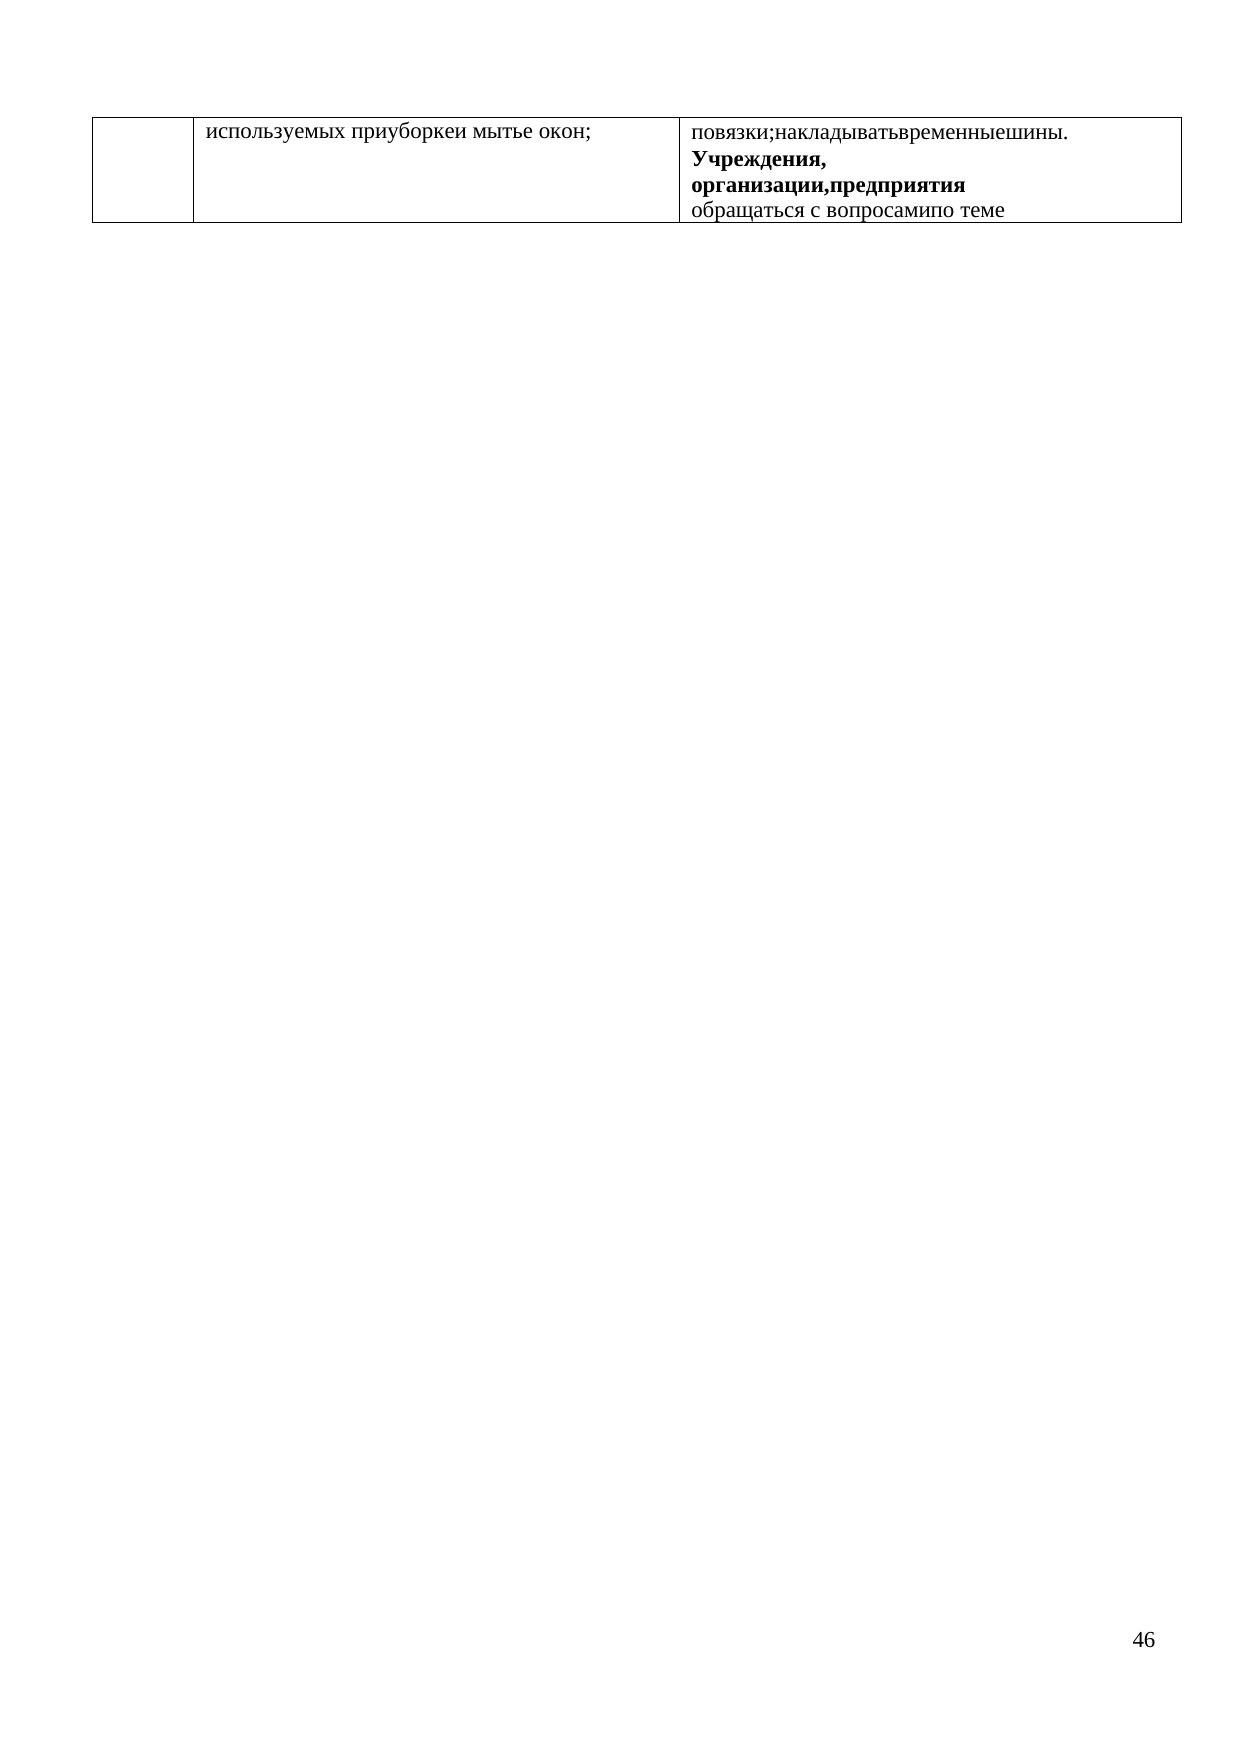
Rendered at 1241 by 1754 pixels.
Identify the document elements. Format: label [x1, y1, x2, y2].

table_header [680, 118, 1181, 222]
table_header [194, 118, 679, 222]
table_header [93, 118, 193, 222]
